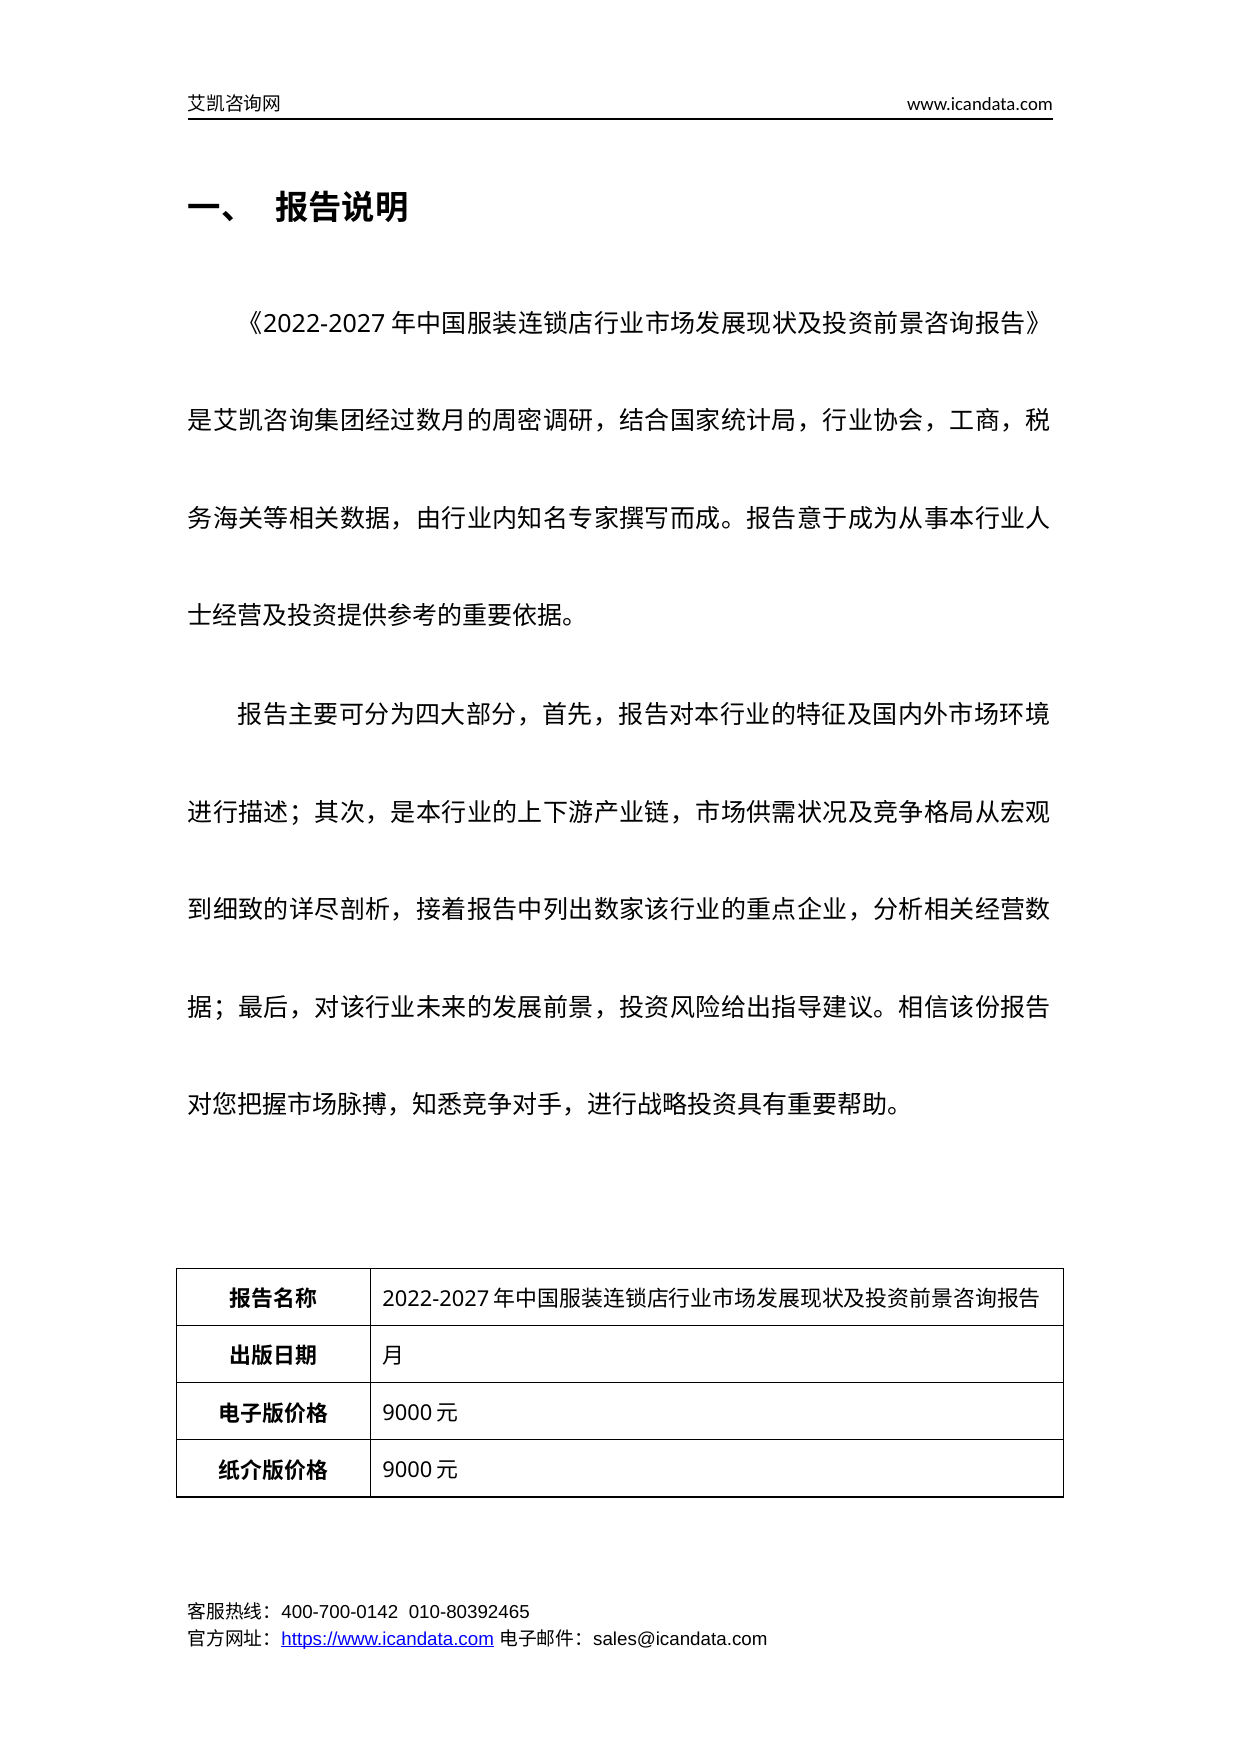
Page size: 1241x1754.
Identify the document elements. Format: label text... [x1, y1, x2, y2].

table_header 报告名称 [177, 1269, 370, 1325]
table_cell 9000元 [371, 1440, 1063, 1496]
text 报告主要可分为四大部分，首先，报告对本行业的特征及国内外市场环境进行描述；其次，是本行业的上下游产业链，市场供需状况及竞争格局从宏观到细致的详尽剖析，接着报告中列出数家该行业的重点企业，分析相关经营数据；最后，对该行业未来的发展前景，投资风险给出指导建议。相信该份报告对您把握市场脉搏，知悉竞争对手，进行战略投资具有重要帮助。 [187, 681, 1053, 1136]
table_cell 电子版价格 [177, 1383, 370, 1439]
table_cell 月 [371, 1326, 1063, 1382]
subtitle 报告说明 [187, 172, 1053, 237]
table_header 2022-2027年中国服装连锁店行业市场发展现状及投资前景咨询报告 [371, 1269, 1063, 1325]
table_cell 9000元 [371, 1383, 1063, 1439]
text 《2022-2027年中国服装连锁店行业市场发展现状及投资前景咨询报告》是艾凯咨询集团经过数月的周密调研，结合国家统计局，行业协会，工商，税务海关等相关数据，由行业内知名专家撰写而成。报告意于成为从事本行业人士经营及投资提供参考的重要依据。 [187, 289, 1053, 646]
table_cell 纸介版价格 [177, 1440, 370, 1496]
table_cell 出版日期 [177, 1326, 370, 1382]
